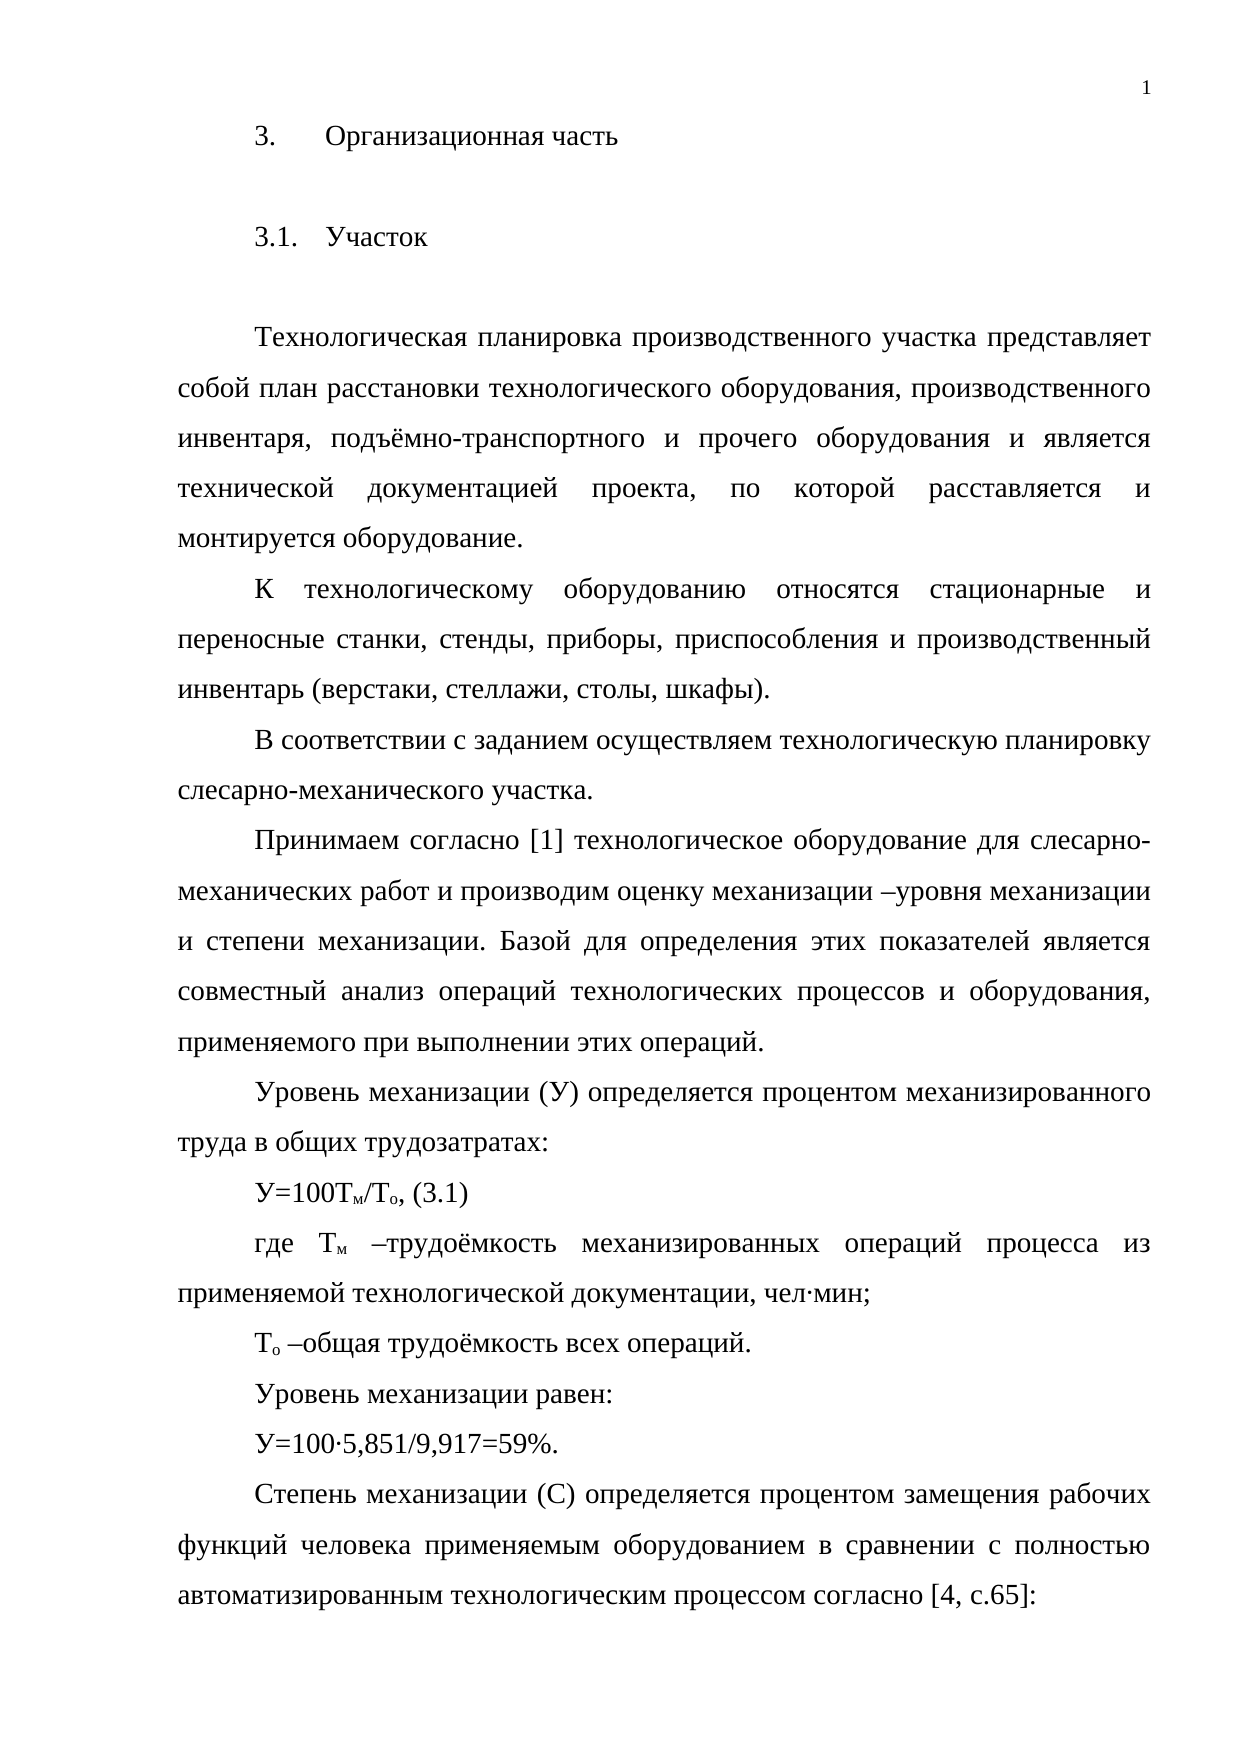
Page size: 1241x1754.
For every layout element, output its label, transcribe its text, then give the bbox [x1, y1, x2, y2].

text Степень механизации (С) определяется процентом замещения рабочих функций человека применяемым оборудованием в сравнении с полностью автоматизированным технологическим процессом согласно [4, c.65]: [177, 1477, 1151, 1611]
text Уровень механизации равен: [177, 1376, 1151, 1409]
text Уровень механизации (У) определяется процентом механизированного труда в общих трудозатратах: [177, 1074, 1151, 1158]
text У=100Тм/То, (3.1) [177, 1175, 1151, 1208]
list Организационная часть [177, 118, 1151, 152]
text В соответствии с заданием осуществляем технологическую планировку слесарно-механического участка. [177, 722, 1151, 806]
text К технологическому оборудованию относятся стационарные и переносные станки, стенды, приборы, приспособления и производственный инвентарь (верстаки, стеллажи, столы, шкафы). [177, 571, 1151, 705]
text где Тм –трудоёмкость механизированных операций процесса из применяемой технологической документации, чел∙мин; [177, 1225, 1151, 1309]
text То –общая трудоёмкость всех операций. [177, 1326, 1151, 1359]
text Технологическая планировка производственного участка представляет собой план расстановки технологического оборудования, производственного инвентаря, подъёмно-транспортного и прочего оборудования и является технической документацией проекта, по которой расставляется и монтируется оборудование. [177, 319, 1151, 554]
text Принимаем согласно [1] технологическое оборудование для слесарно-механических работ и производим оценку механизации –уровня механизации и степени механизации. Базой для определения этих показателей является совместный анализ операций технологических процессов и оборудования, применяемого при выполнении этих операций. [177, 822, 1151, 1057]
text У=100∙5,851/9,917=59%. [177, 1426, 1151, 1460]
list Участок [177, 219, 1151, 252]
